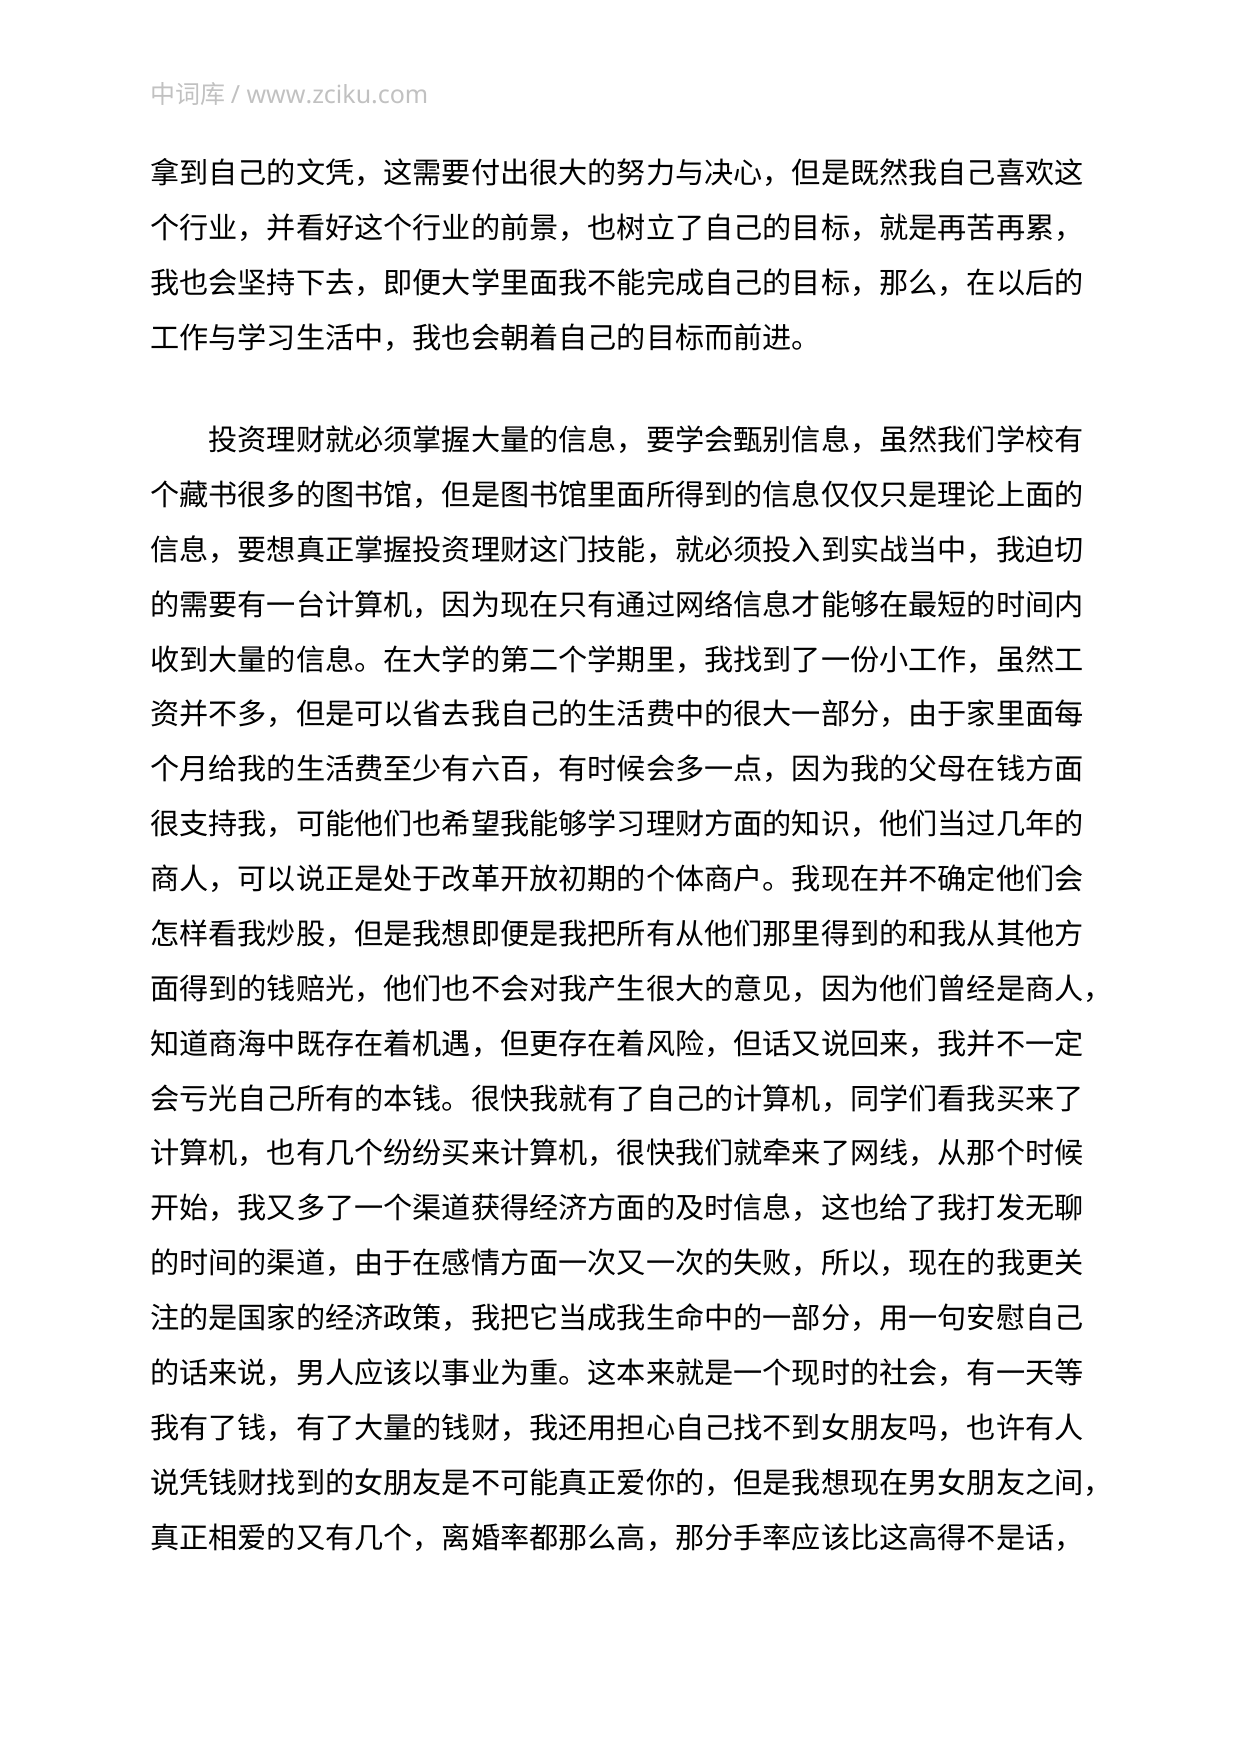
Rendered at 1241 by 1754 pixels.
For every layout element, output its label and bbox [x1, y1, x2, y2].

text [150, 150, 1090, 357]
text [150, 416, 1090, 1557]
